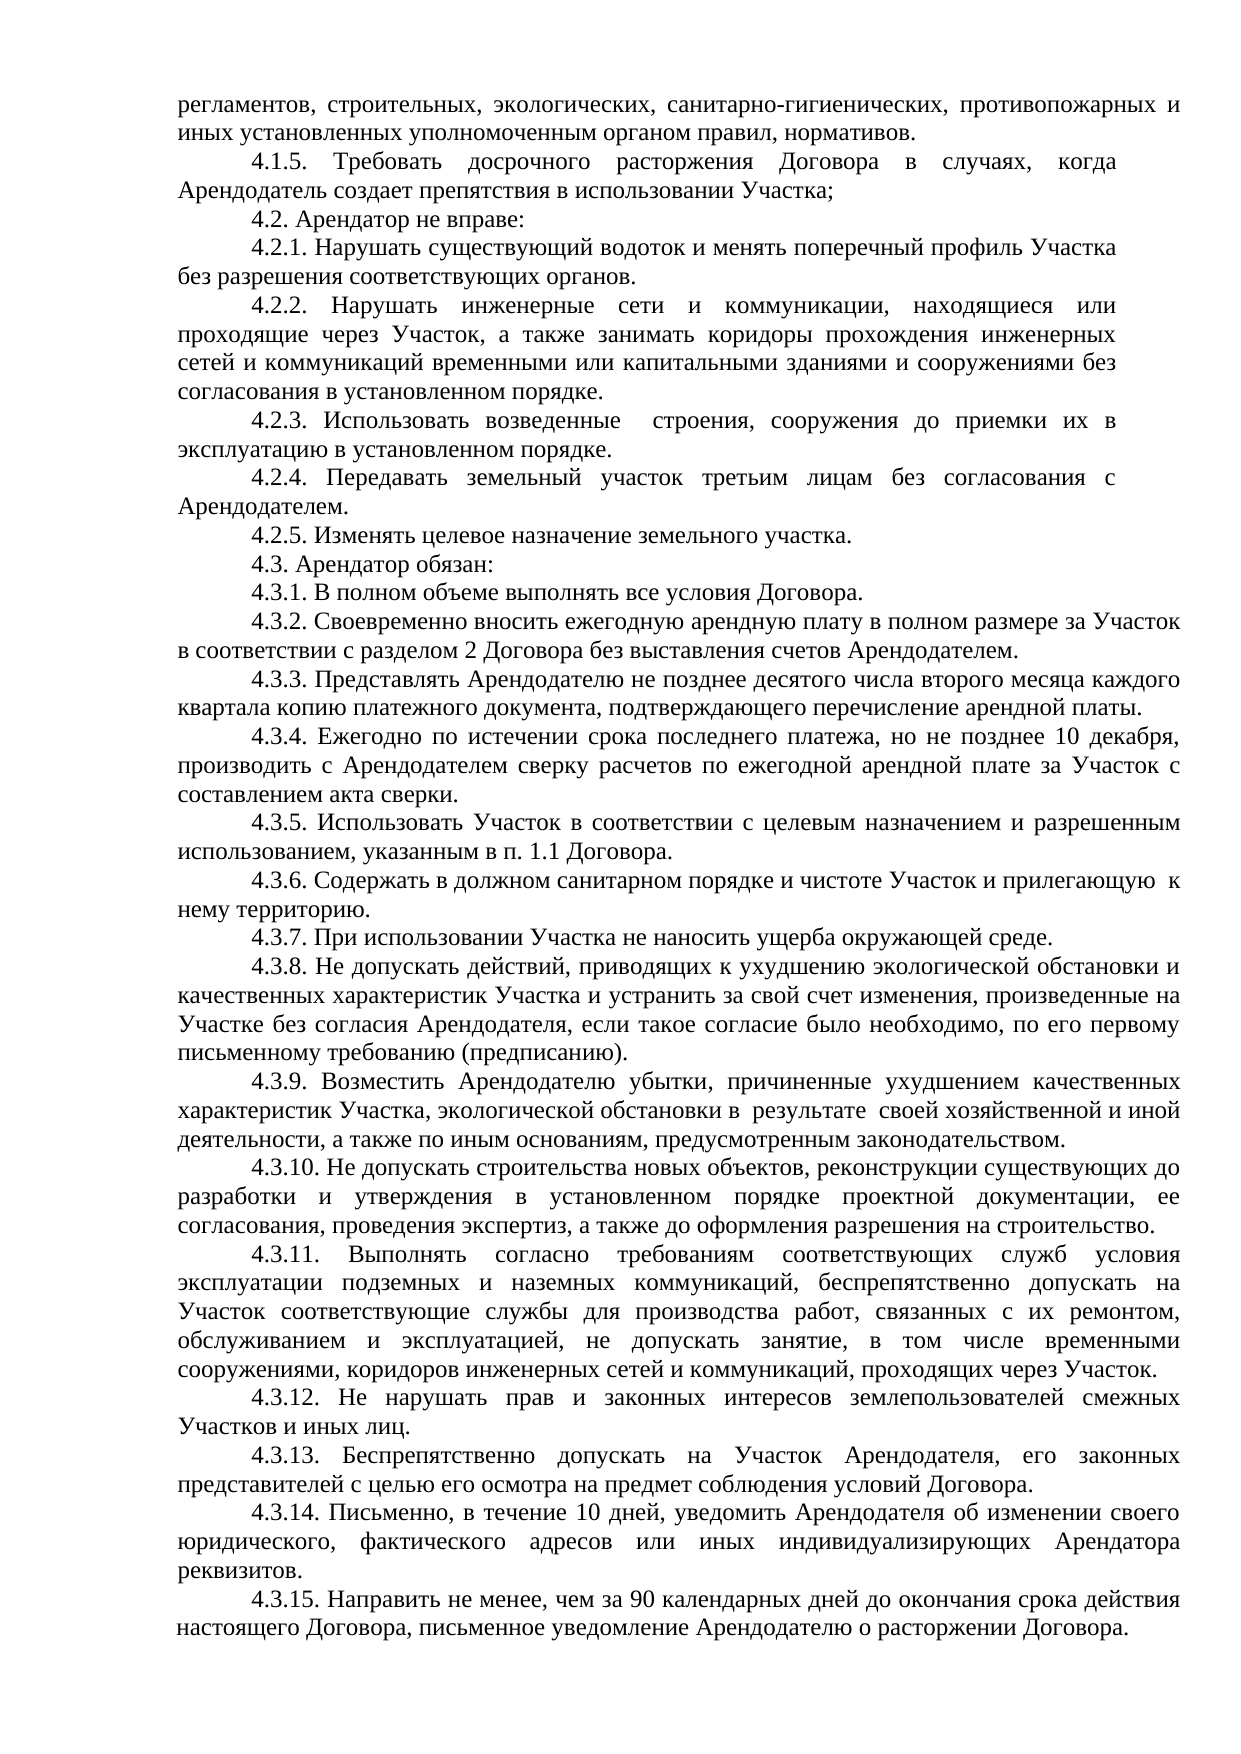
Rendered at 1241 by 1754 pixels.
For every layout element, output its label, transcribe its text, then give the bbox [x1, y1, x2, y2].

text 4.3.7. При использовании Участка не наносить ущерба окружающей среде. [177, 922, 1181, 951]
text 4.3.10. Не допускать строительства новых объектов, реконструкции существующих до разработки и утверждения в установленном порядке проектной документации, ее согласования, проведения экспертиз, а также до оформления разрешения на строительство. [177, 1152, 1181, 1239]
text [177, 89, 1181, 146]
text 4.3.2. Своевременно вносить ежегодную арендную плату в полном размере за Участок в соответствии с разделом 2 Договора без выставления счетов Арендодателем. [177, 606, 1181, 664]
text 4.3.15. Направить не менее, чем за 90 календарных дней до окончания срока действия настоящего Договора, письменное уведомление Арендодателю о расторжении Договора. [176, 1584, 1181, 1641]
text 4.2.1. Нарушать существующий водоток и менять поперечный профиль Участка без разрешения соответствующих органов. [177, 232, 1117, 290]
text 4.3. Арендатор обязан: [177, 549, 1181, 577]
text 4.3.6. Содержать в должном санитарном порядке и чистоте Участок и прилегающую к нему территорию. [177, 865, 1181, 922]
text 4.3.13. Беспрепятственно допускать на Участок Арендодателя, его законных представителей с целью его осмотра на предмет соблюдения условий Договора. [177, 1440, 1181, 1497]
text 4.2.5. Изменять целевое назначение земельного участка. [177, 520, 1117, 549]
text 4.3.8. Не допускать действий, приводящих к ухудшению экологической обстановки и качественных характеристик Участка и устранить за свой счет изменения, произведенные на Участке без согласия Арендодателя, если такое согласие было необходимо, по его первому письменному требованию (предписанию). [177, 951, 1181, 1066]
text 4.2. Арендатор не вправе: [177, 204, 1117, 232]
text 4.3.1. В полном объеме выполнять все условия Договора. [177, 577, 1181, 606]
text 4.3.4. Ежегодно по истечении срока последнего платежа, но не позднее 10 декабря, производить с Арендодателем сверку расчетов по ежегодной арендной плате за Участок с составлением акта сверки. [177, 721, 1181, 807]
text 4.3.14. Письменно, в течение 10 дней, уведомить Арендодателя об изменении своего юридического, фактического адресов или иных индивидуализирующих Арендатора реквизитов. [177, 1497, 1181, 1584]
text 4.3.3. Представлять Арендодателю не позднее десятого числа второго месяца каждого квартала копию платежного документа, подтверждающего перечисление арендной платы. [177, 664, 1181, 721]
text 4.3.11. Выполнять согласно требованиям соответствующих служб условия эксплуатации подземных и наземных коммуникаций, беспрепятственно допускать на Участок соответствующие службы для производства работ, связанных с их ремонтом, обслуживанием и эксплуатацией, не допускать занятие, в том числе временными сооружениями, коридоров инженерных сетей и коммуникаций, проходящих через Участок. [177, 1239, 1181, 1382]
text 4.3.9. Возместить Арендодателю убытки, причиненные ухудшением качественных характеристик Участка, экологической обстановки в результате своей хозяйственной и иной деятельности, а также по иным основаниям, предусмотренным законодательством. [177, 1066, 1181, 1152]
text 4.2.3. Использовать возведенные строения, сооружения до приемки их в эксплуатацию в установленном порядке. [177, 405, 1117, 462]
text 4.2.4. Передавать земельный участок третьим лицам без согласования с Арендодателем. [177, 462, 1117, 520]
text 4.2.2. Нарушать инженерные сети и коммуникации, находящиеся или проходящие через Участок, а также занимать коридоры прохождения инженерных сетей и коммуникаций временными или капитальными зданиями и сооружениями без согласования в установленном порядке. [177, 290, 1117, 405]
text 4.3.12. Не нарушать прав и законных интересов землепользователей смежных Участков и иных лиц. [177, 1382, 1181, 1440]
text 4.3.5. Использовать Участок в соответствии с целевым назначением и разрешенным использованием, указанным в п. 1.1 Договора. [177, 807, 1181, 865]
text 4.1.5. Требовать досрочного расторжения Договора в случаях, когда Арендодатель создает препятствия в использовании Участка; [177, 146, 1117, 204]
